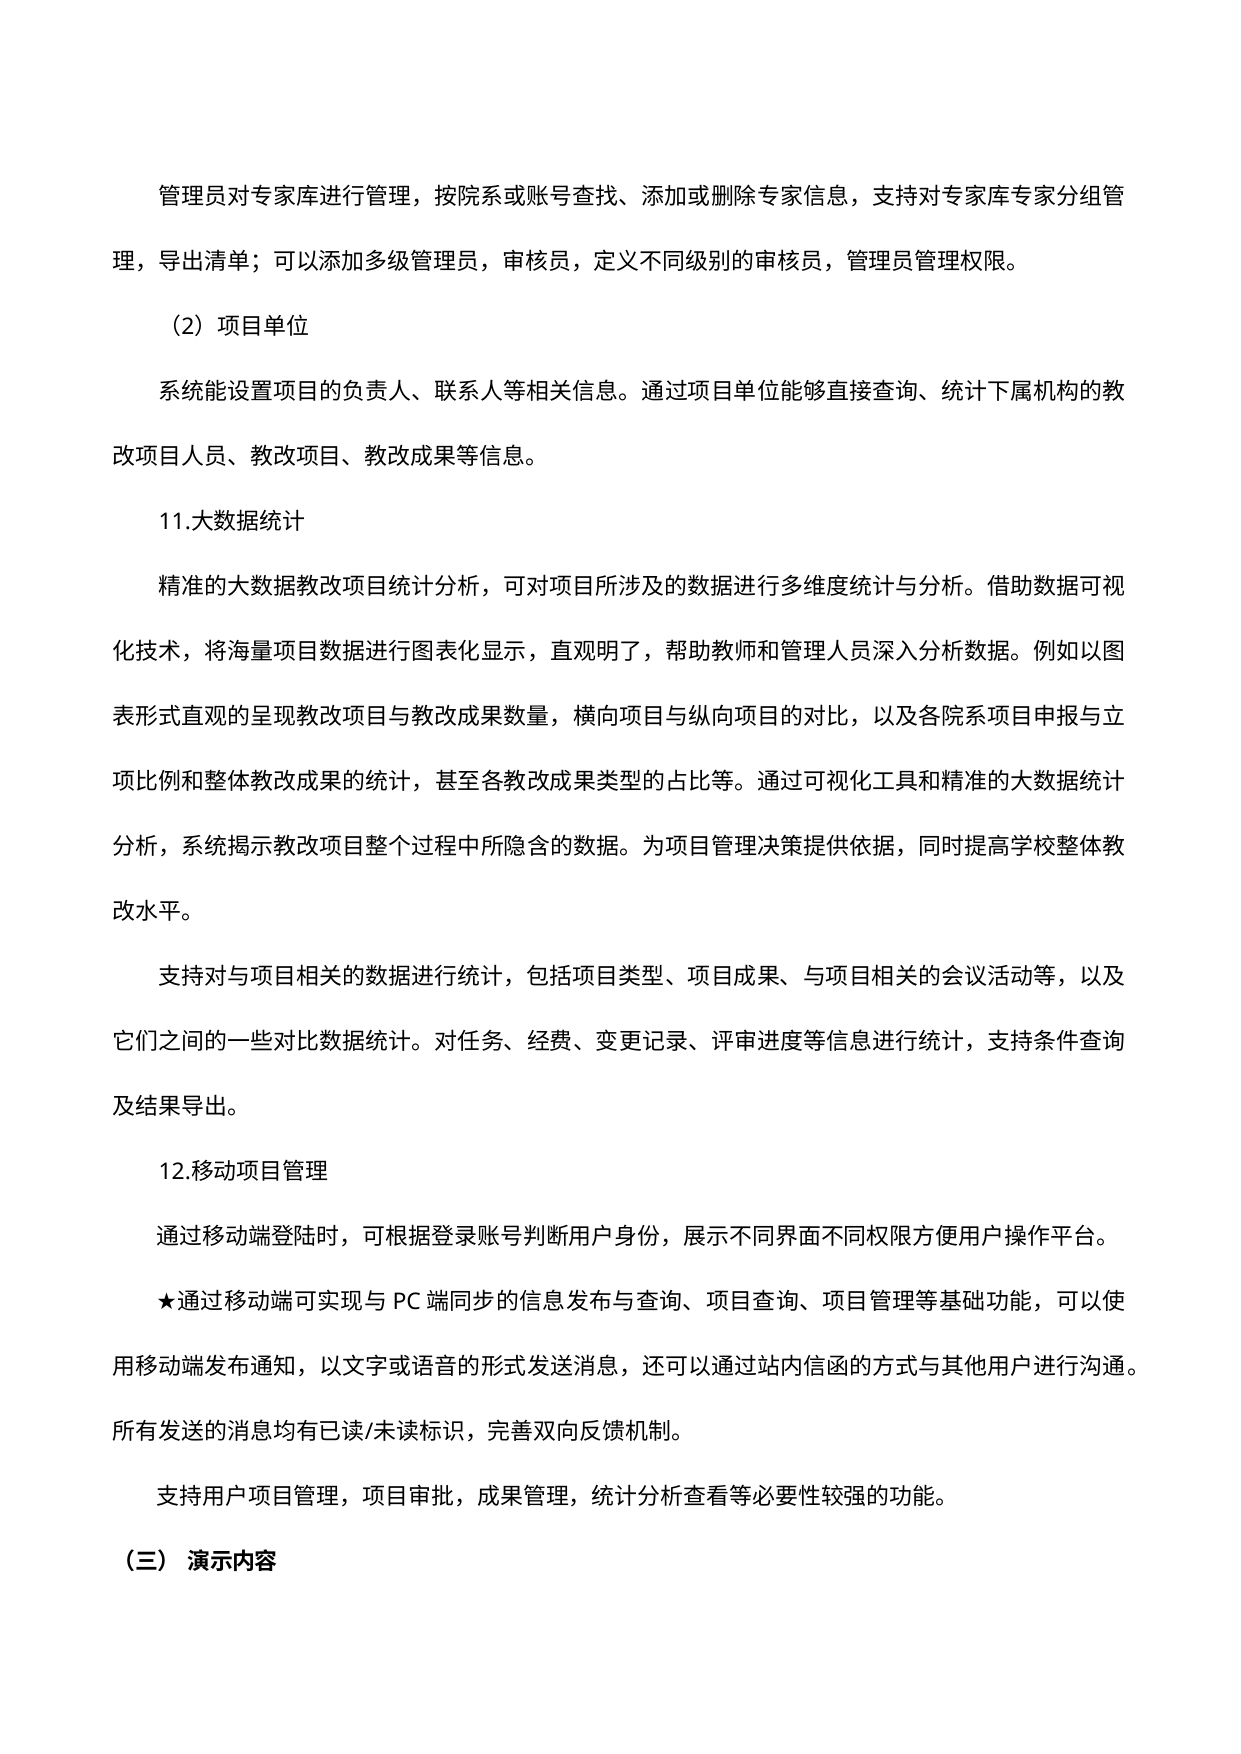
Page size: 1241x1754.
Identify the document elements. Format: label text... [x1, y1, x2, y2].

text 通过移动端登陆时，可根据登录账号判断用户身份，展示不同界面不同权限方便用户操作平台。 [112, 1202, 1128, 1267]
text 系统能设置项目的负责人、联系人等相关信息。通过项目单位能够直接查询、统计下属机构的教改项目人员、教改项目、教改成果等信息。 [112, 357, 1128, 487]
subtitle 11.大数据统计 [112, 487, 1128, 552]
text （2）项目单位 [112, 292, 1128, 357]
text 支持用户项目管理，项目审批，成果管理，统计分析查看等必要性较强的功能。 [112, 1462, 1128, 1527]
subtitle 12.移动项目管理 [112, 1137, 1128, 1202]
list 演示内容 [112, 1527, 1128, 1592]
text 精准的大数据教改项目统计分析，可对项目所涉及的数据进行多维度统计与分析。借助数据可视化技术，将海量项目数据进行图表化显示，直观明了，帮助教师和管理人员深入分析数据。例如以图表形式直观的呈现教改项目与教改成果数量，横向项目与纵向项目的对比，以及各院系项目申报与立项比例和整体教改成果的统计，甚至各教改成果类型的占比等。通过可视化工具和精准的大数据统计分析，系统揭示教改项目整个过程中所隐含的数据。为项目管理决策提供依据，同时提高学校整体教改水平。 [112, 552, 1128, 942]
text ★通过移动端可实现与PC端同步的信息发布与查询、项目查询、项目管理等基础功能，可以使用移动端发布通知，以文字或语音的形式发送消息，还可以通过站内信函的方式与其他用户进行沟通。所有发送的消息均有已读/未读标识，完善双向反馈机制。 [112, 1267, 1128, 1462]
text 管理员对专家库进行管理，按院系或账号查找、添加或删除专家信息，支持对专家库专家分组管理，导出清单；可以添加多级管理员，审核员，定义不同级别的审核员，管理员管理权限。 [112, 162, 1128, 292]
text 支持对与项目相关的数据进行统计，包括项目类型、项目成果、与项目相关的会议活动等，以及它们之间的一些对比数据统计。对任务、经费、变更记录、评审进度等信息进行统计，支持条件查询及结果导出。 [112, 942, 1128, 1137]
